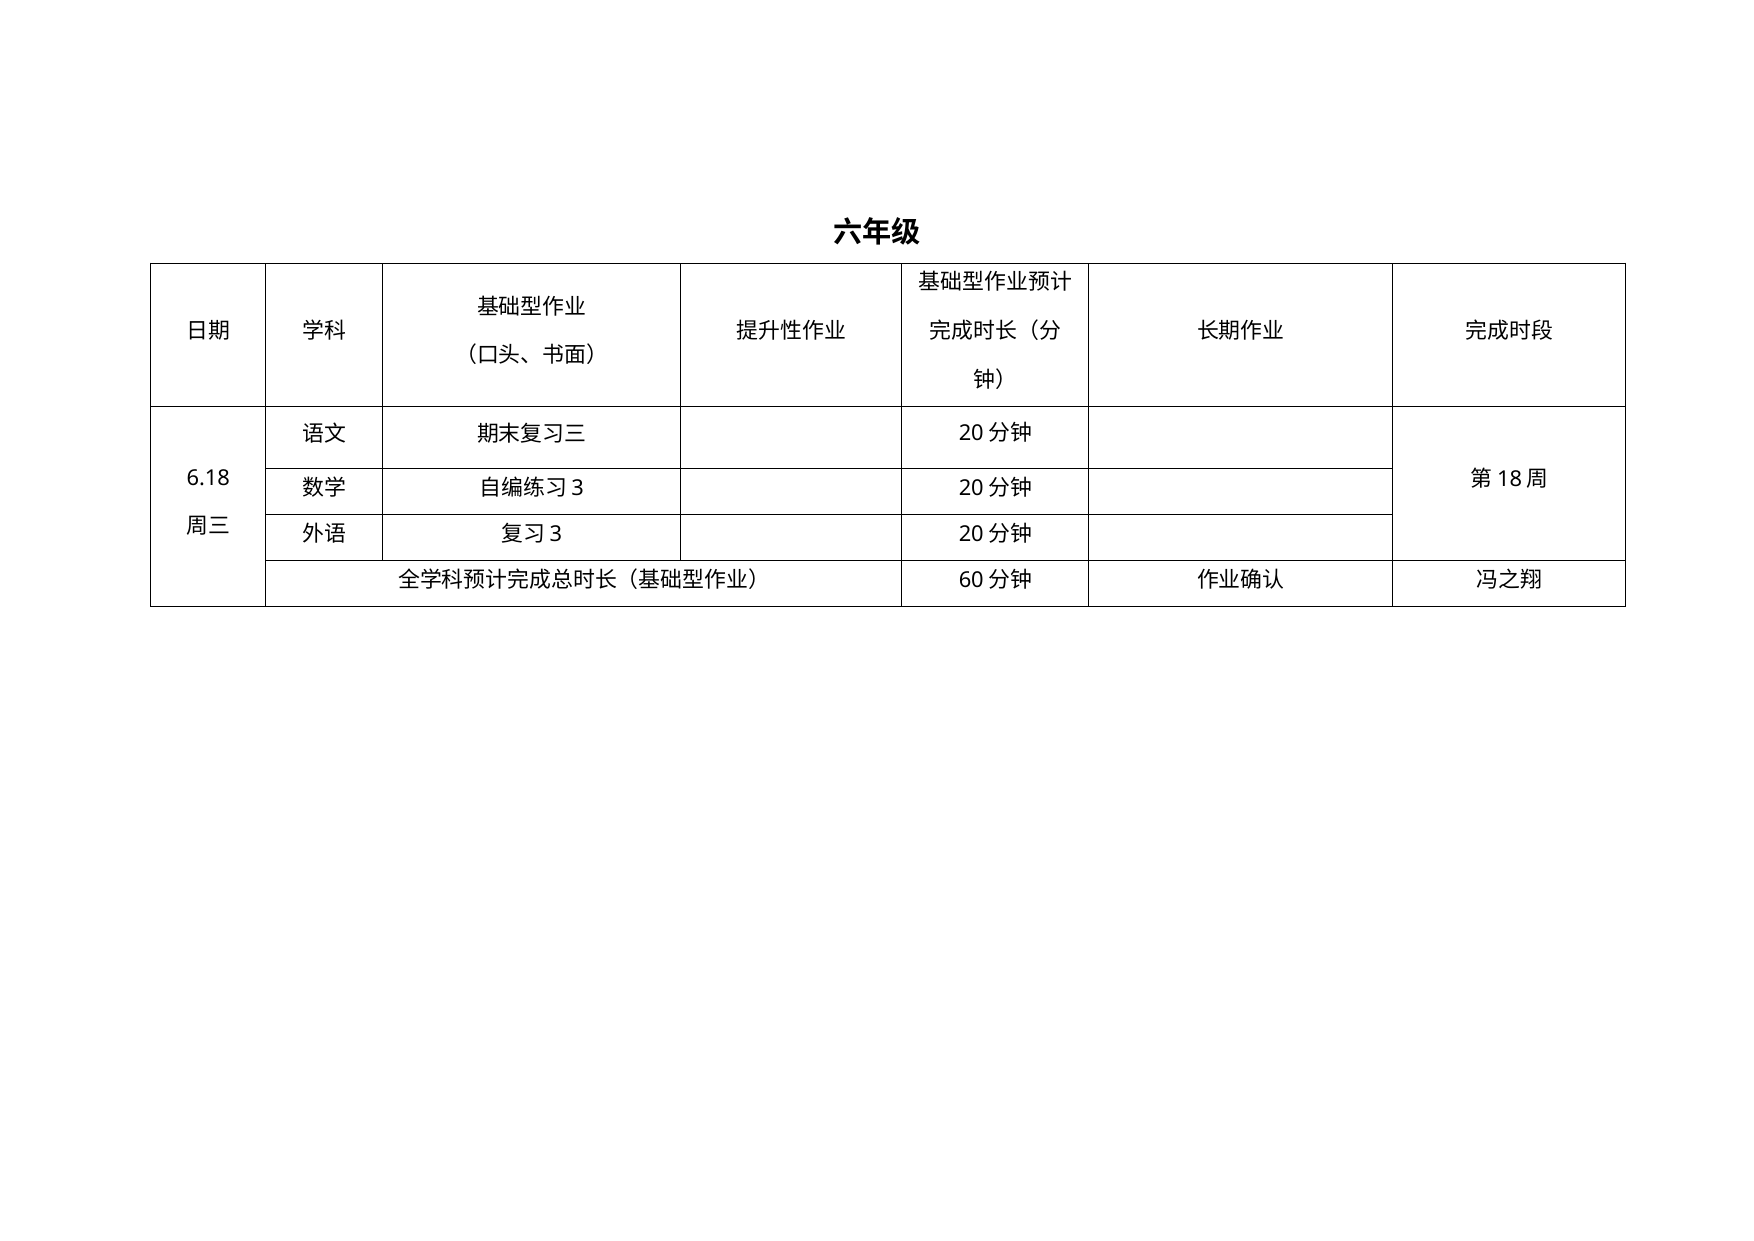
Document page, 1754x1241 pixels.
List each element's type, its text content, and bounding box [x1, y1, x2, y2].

table_cell 6.18 周三 [151, 407, 265, 606]
table_cell 60分钟 [902, 561, 1088, 606]
text 六年级 [150, 198, 1604, 263]
table_cell [681, 515, 901, 560]
table_cell [1089, 515, 1392, 560]
table_cell 语文 [266, 407, 382, 468]
table_cell 作业确认 [1089, 561, 1392, 606]
table_cell 外语 [266, 515, 382, 560]
table_header 提升性作业 [681, 264, 901, 406]
table_cell [1089, 469, 1392, 514]
table_header 日期 [151, 264, 265, 406]
table_header 完成时段 [1393, 264, 1625, 406]
table_cell 全学科预计完成总时长（基础型作业） [266, 561, 901, 606]
table_header 基础型作业预计完成时长（分钟） [902, 264, 1088, 406]
table_cell 第18周 [1393, 407, 1625, 560]
table_cell [681, 469, 901, 514]
table_cell 20分钟 [902, 515, 1088, 560]
table_cell 数学 [266, 469, 382, 514]
table_cell 自编练习3 [383, 469, 680, 514]
table_cell 20分钟 [902, 469, 1088, 514]
table_cell 20分钟 [902, 407, 1088, 468]
table_cell 冯之翔 [1393, 561, 1625, 606]
table_header 长期作业 [1089, 264, 1392, 406]
table_cell [681, 407, 901, 468]
table_cell 期末复习三 [383, 407, 680, 468]
table_header 学科 [266, 264, 382, 406]
table_cell [1089, 407, 1392, 468]
table_cell 复习3 [383, 515, 680, 560]
table_header 基础型作业 （口头、书面） [383, 264, 680, 406]
